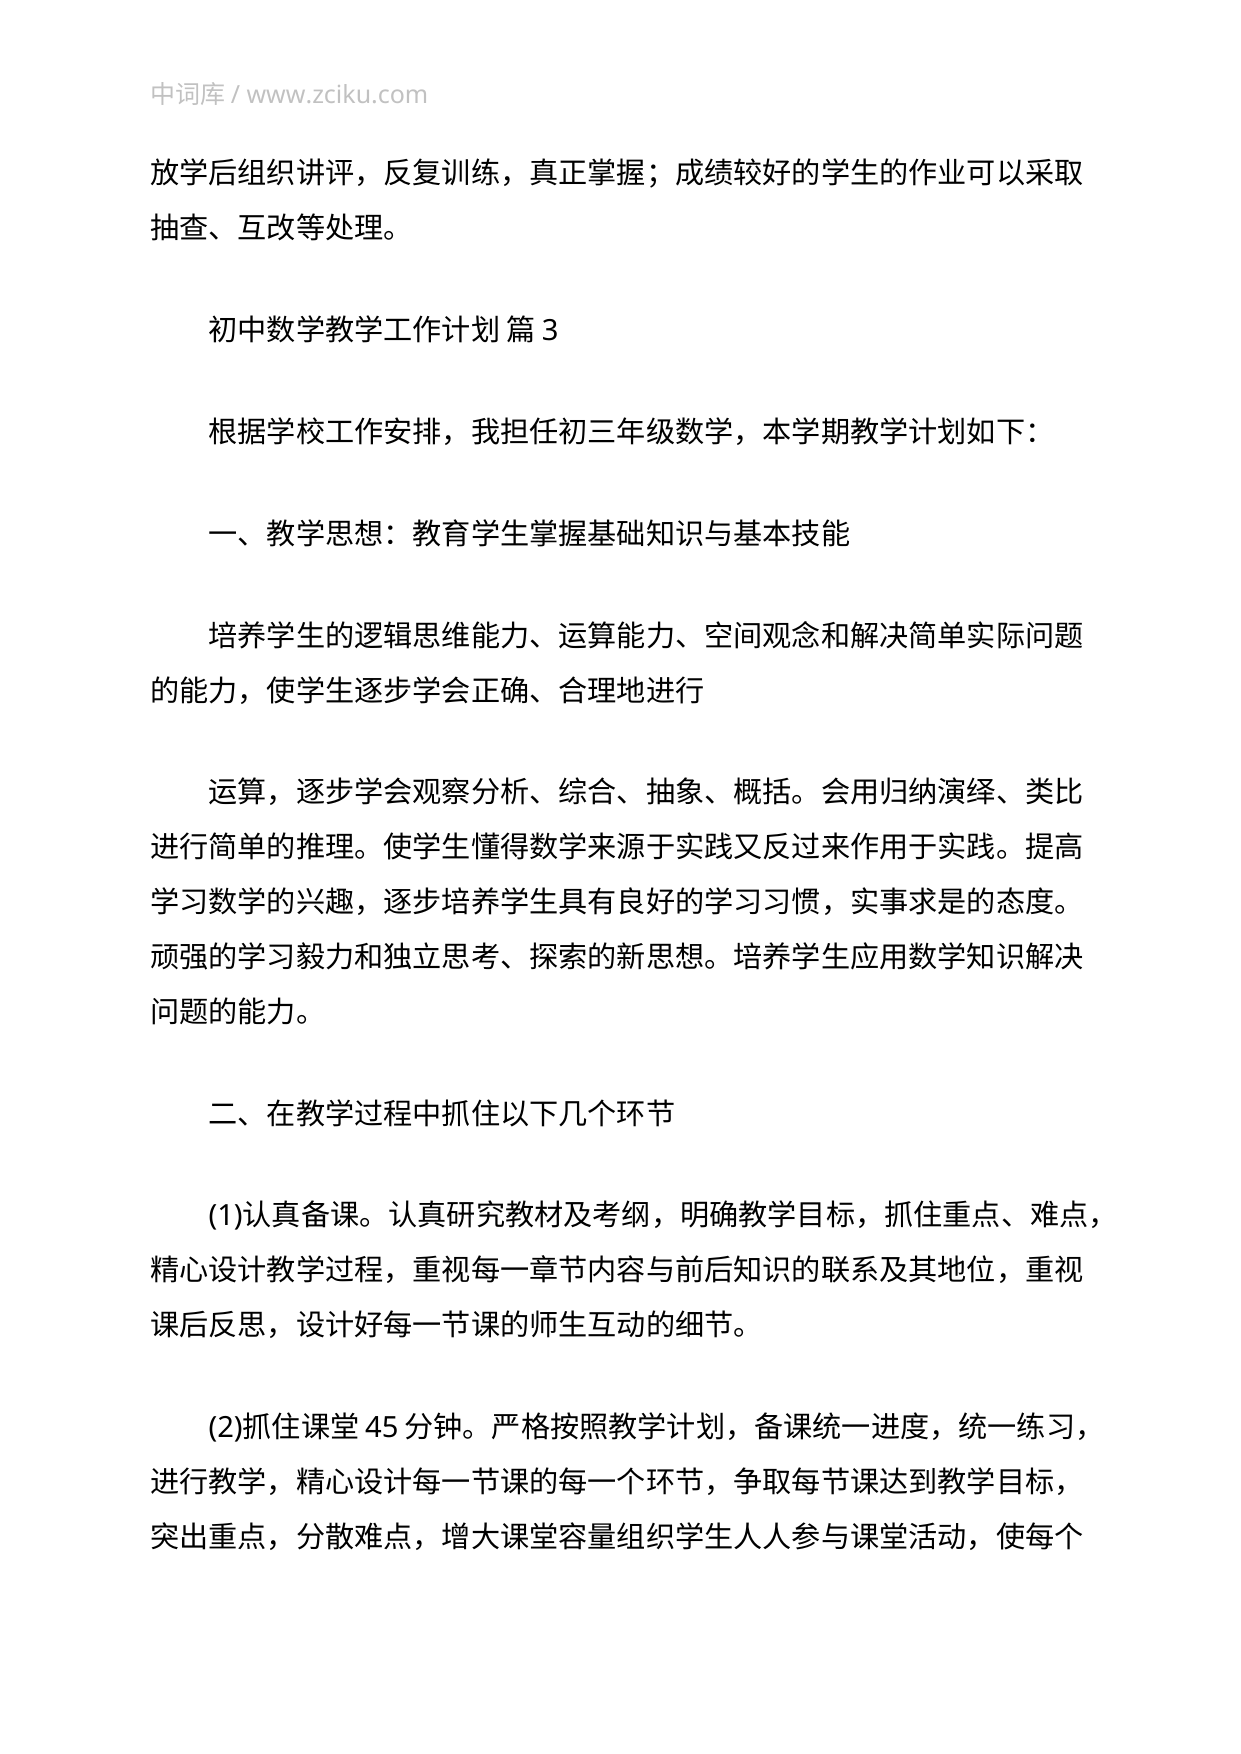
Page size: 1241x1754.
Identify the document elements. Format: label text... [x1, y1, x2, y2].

text 二、在教学过程中抓住以下几个环节 [150, 1090, 1090, 1132]
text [150, 1404, 1090, 1556]
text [150, 150, 1090, 247]
text 运算，逐步学会观察分析、综合、抽象、概括。会用归纳演绎、类比进行简单的推理。使学生懂得数学来源于实践又反过来作用于实践。提高学习数学的兴趣，逐步培养学生具有良好的学习习惯，实事求是的态度。顽强的学习毅力和独立思考、探索的新思想。培养学生应用数学知识解决问题的能力。 [150, 769, 1090, 1031]
text 初中数学教学工作计划 篇3 [150, 307, 1090, 349]
text (1)认真备课。认真研究教材及考纲，明确教学目标，抓住重点、难点，精心设计教学过程，重视每一章节内容与前后知识的联系及其地位，重视课后反思，设计好每一节课的师生互动的细节。 [150, 1192, 1090, 1344]
text 根据学校工作安排，我担任初三年级数学，本学期教学计划如下： [150, 409, 1090, 451]
text 一、教学思想：教育学生掌握基础知识与基本技能 [150, 510, 1090, 553]
text 培养学生的逻辑思维能力、运算能力、空间观念和解决简单实际问题的能力，使学生逐步学会正确、合理地进行 [150, 612, 1090, 709]
